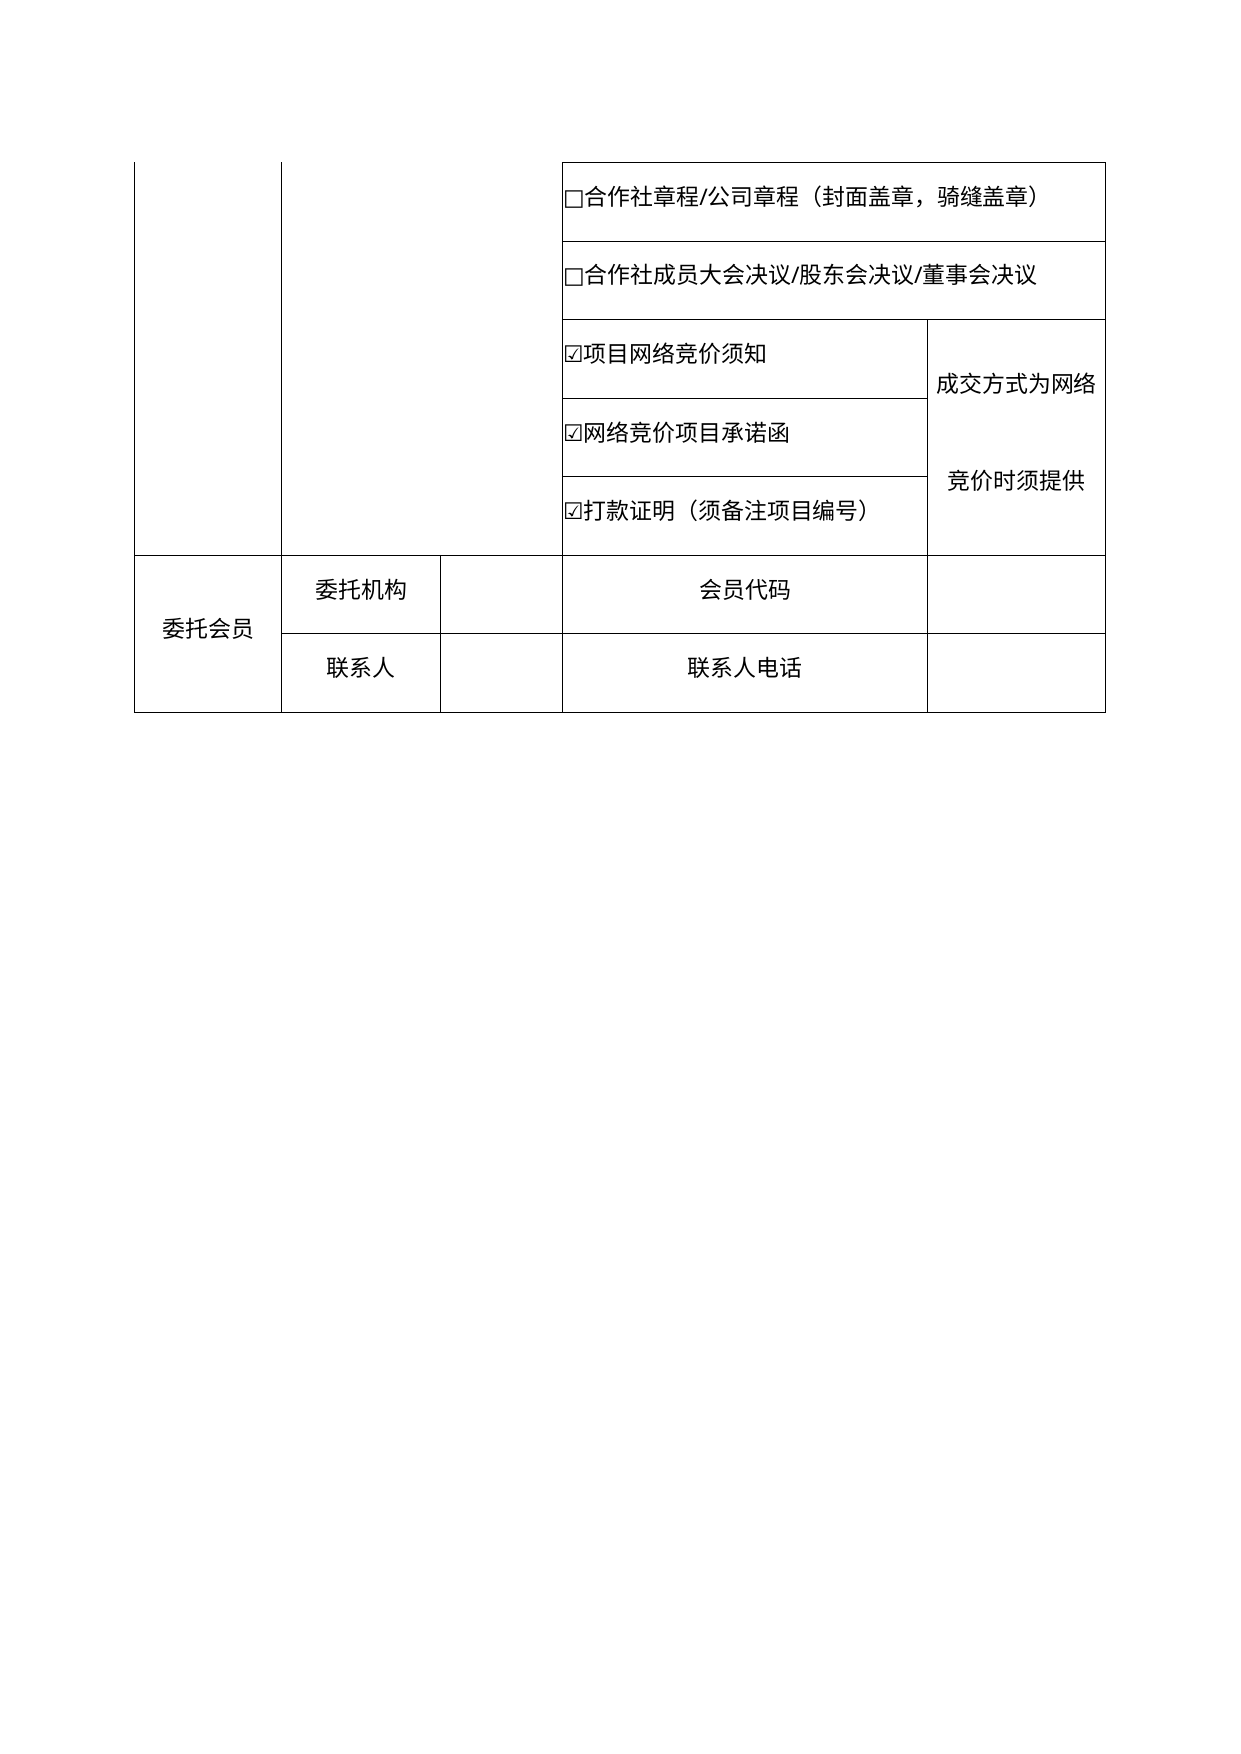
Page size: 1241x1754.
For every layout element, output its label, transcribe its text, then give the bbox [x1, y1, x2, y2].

table_cell 联系人电话 [563, 634, 927, 712]
table_cell 联系人 [282, 634, 440, 712]
table_cell ☑打款证明（须备注项目编号） [563, 477, 927, 555]
table_cell ☑项目网络竞价须知 [563, 320, 927, 398]
table_cell □合作社成员大会决议/股东会决议/董事会决议 [563, 242, 1105, 319]
table_cell [928, 556, 1105, 633]
table_cell [928, 634, 1105, 712]
table_cell □合作社章程/公司章程（封面盖章，骑缝盖章） [563, 163, 1105, 241]
table_cell 委托会员 [135, 556, 281, 712]
table_cell ☑网络竞价项目承诺函 [563, 399, 927, 476]
table_cell 委托机构 [282, 556, 440, 633]
table_cell 会员代码 [563, 556, 927, 633]
table_cell [441, 556, 562, 633]
table_cell 成交方式为网络竞价时须提供 [928, 320, 1105, 555]
table_cell [441, 634, 562, 712]
